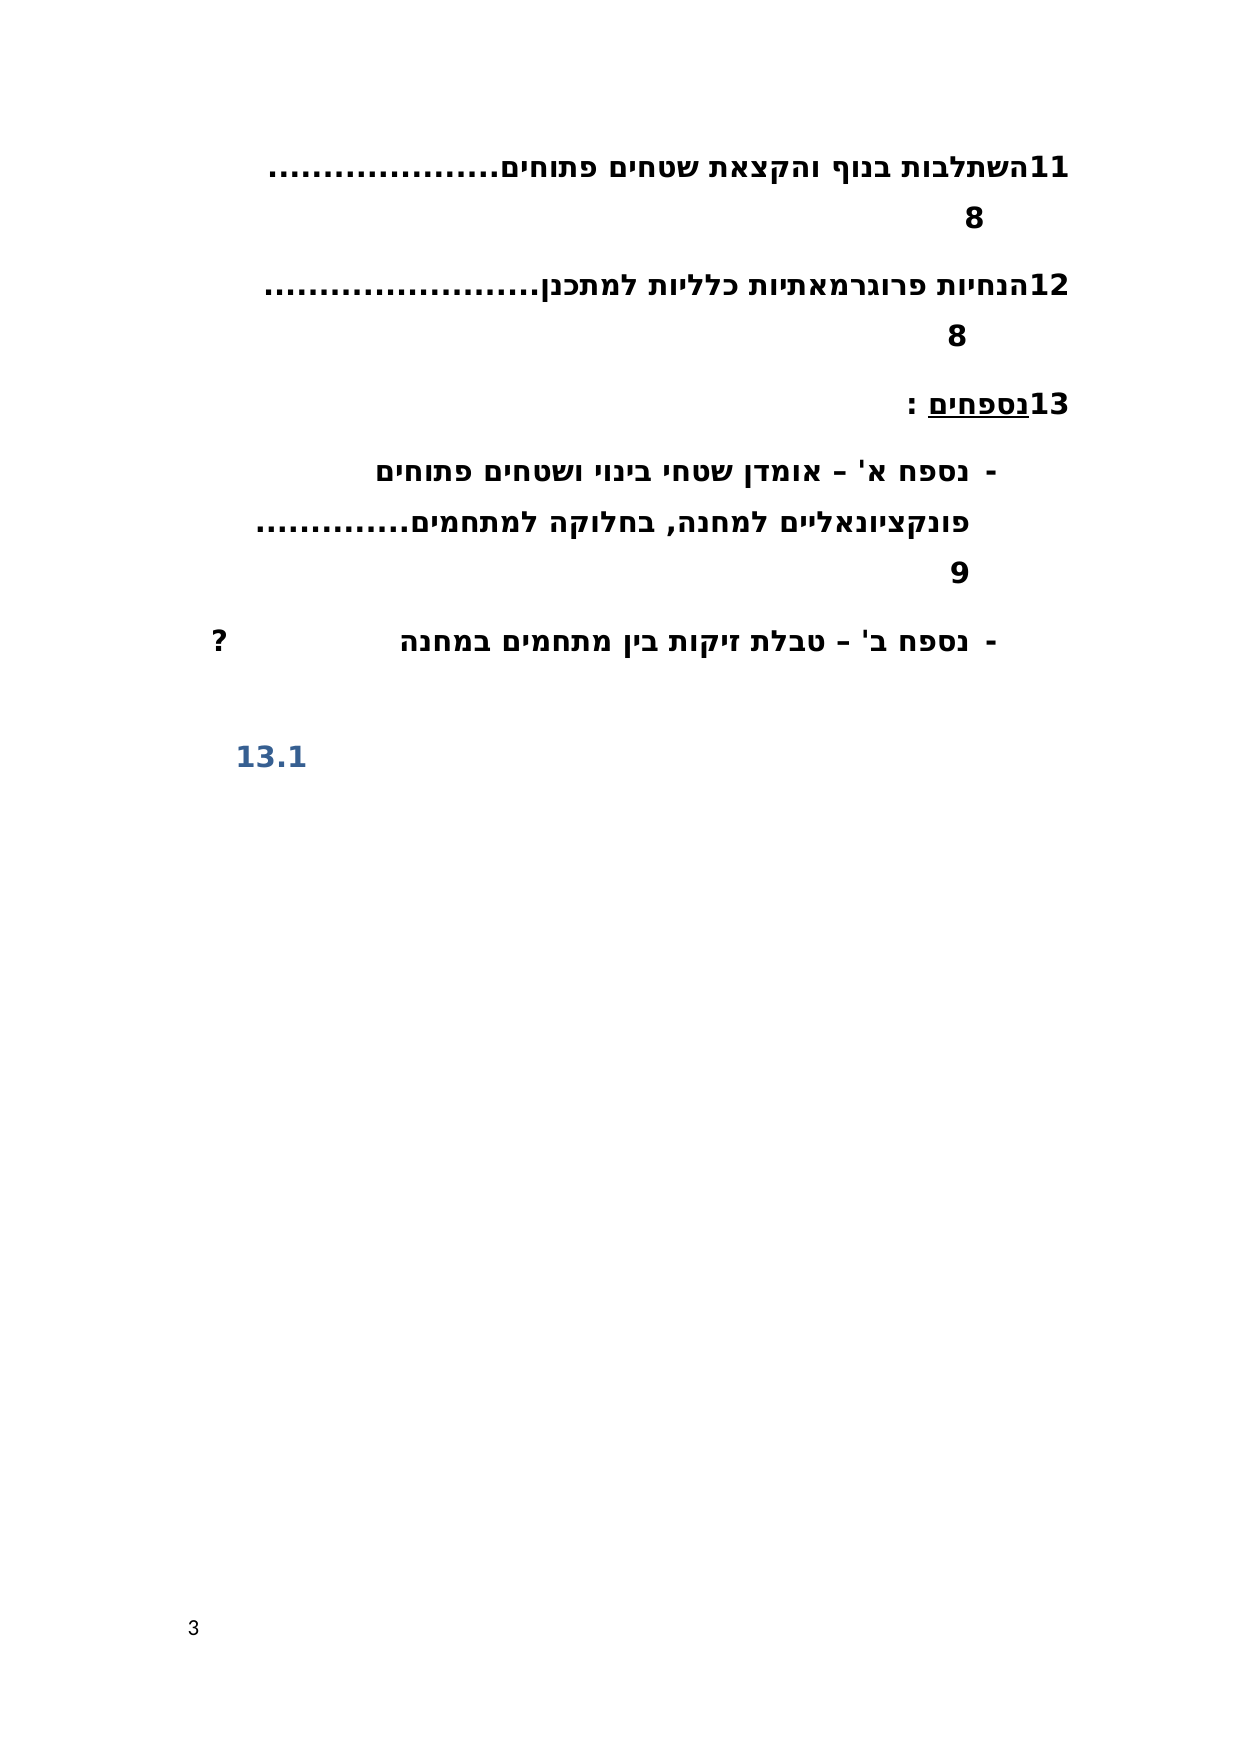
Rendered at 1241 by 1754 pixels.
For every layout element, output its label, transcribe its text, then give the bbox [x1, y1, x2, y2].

list נספחים : [143, 387, 1029, 421]
list הנחיות פרוגרמאתיות כלליות למתכנן......................... 8 [167, 268, 1029, 353]
list נספח ב' – טבלת זיקות בין מתחמים במחנה ? [167, 624, 985, 701]
list נספח א' – אומדן שטחי בינוי ושטחים פתוחים פונקציונאליים למחנה, בחלוקה למתחמים.............. 9 [143, 455, 985, 591]
list השתלבות בנוף והקצאת שטחים פתוחים..................... 8 [143, 150, 1029, 235]
